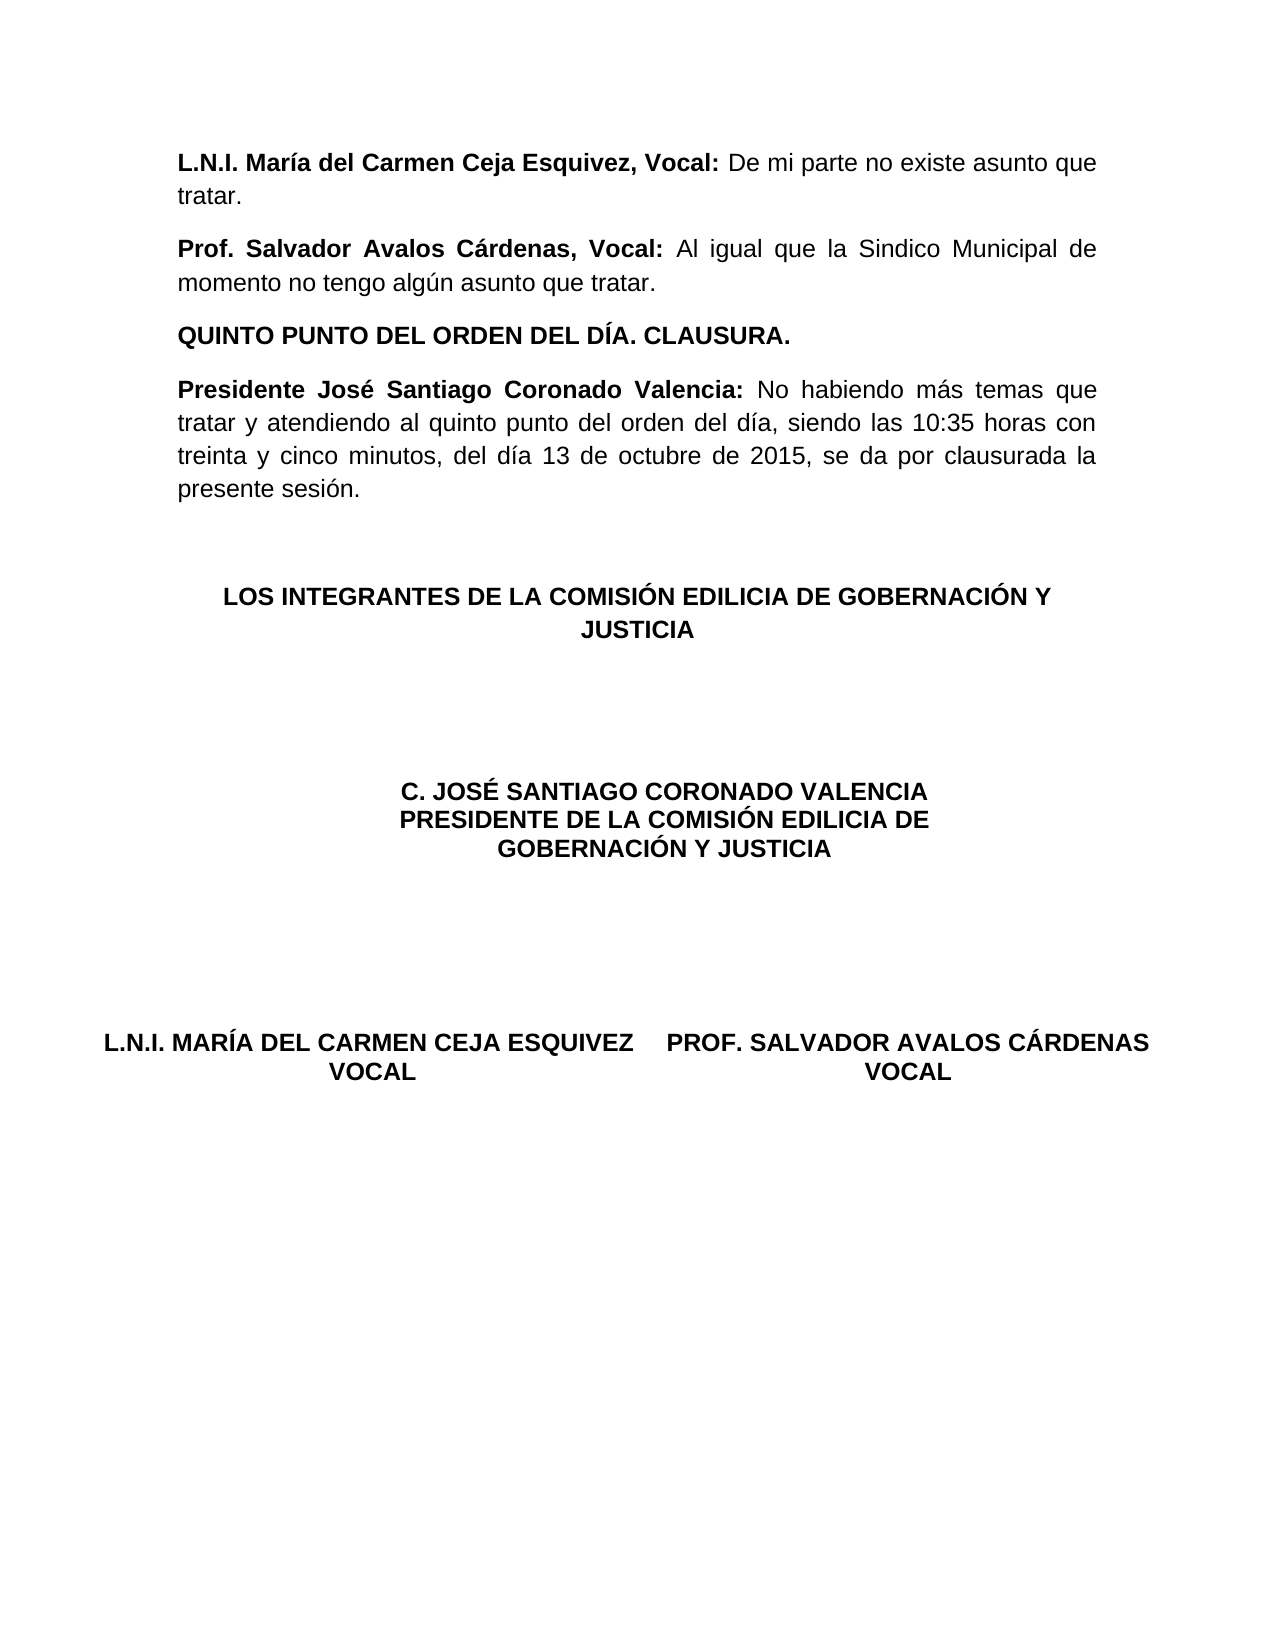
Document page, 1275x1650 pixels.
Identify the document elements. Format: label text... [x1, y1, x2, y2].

table_header C. JOSÉ SANTIAGO CORONADO VALENCIA PRESIDENTE DE LA COMISIÓN EDILICIA DE GOBERNACIÓN Y JUSTICIA [369, 777, 960, 892]
text Presidente José Santiago Coronado Valencia: No habiendo más temas que tratar y atendiendo al quinto punto del orden del día, siendo las 10:35 horas con treinta y cinco minutos, del día 13 de octubre de 2015, se da por clausurada la presente sesión. [177, 375, 1098, 503]
table_header PROF. SALVADOR AVALOS CÁRDENAS VOCAL [650, 999, 1166, 1143]
text L.N.I. María del Carmen Ceja Esquivez, Vocal: De mi parte no existe asunto que tratar. [177, 148, 1098, 209]
text LOS INTEGRANTES DE LA COMISIÓN EDILICIA DE GOBERNACIÓN Y JUSTICIA [177, 582, 1098, 644]
table_header L.N.I. MARÍA DEL CARMEN CEJA ESQUIVEZ VOCAL [89, 999, 649, 1143]
text Prof. Salvador Avalos Cárdenas, Vocal: Al igual que la Sindico Municipal de momento no tengo algún asunto que tratar. [177, 234, 1098, 296]
text QUINTO PUNTO DEL ORDEN DEL DÍA. CLAUSURA. [177, 321, 1098, 350]
